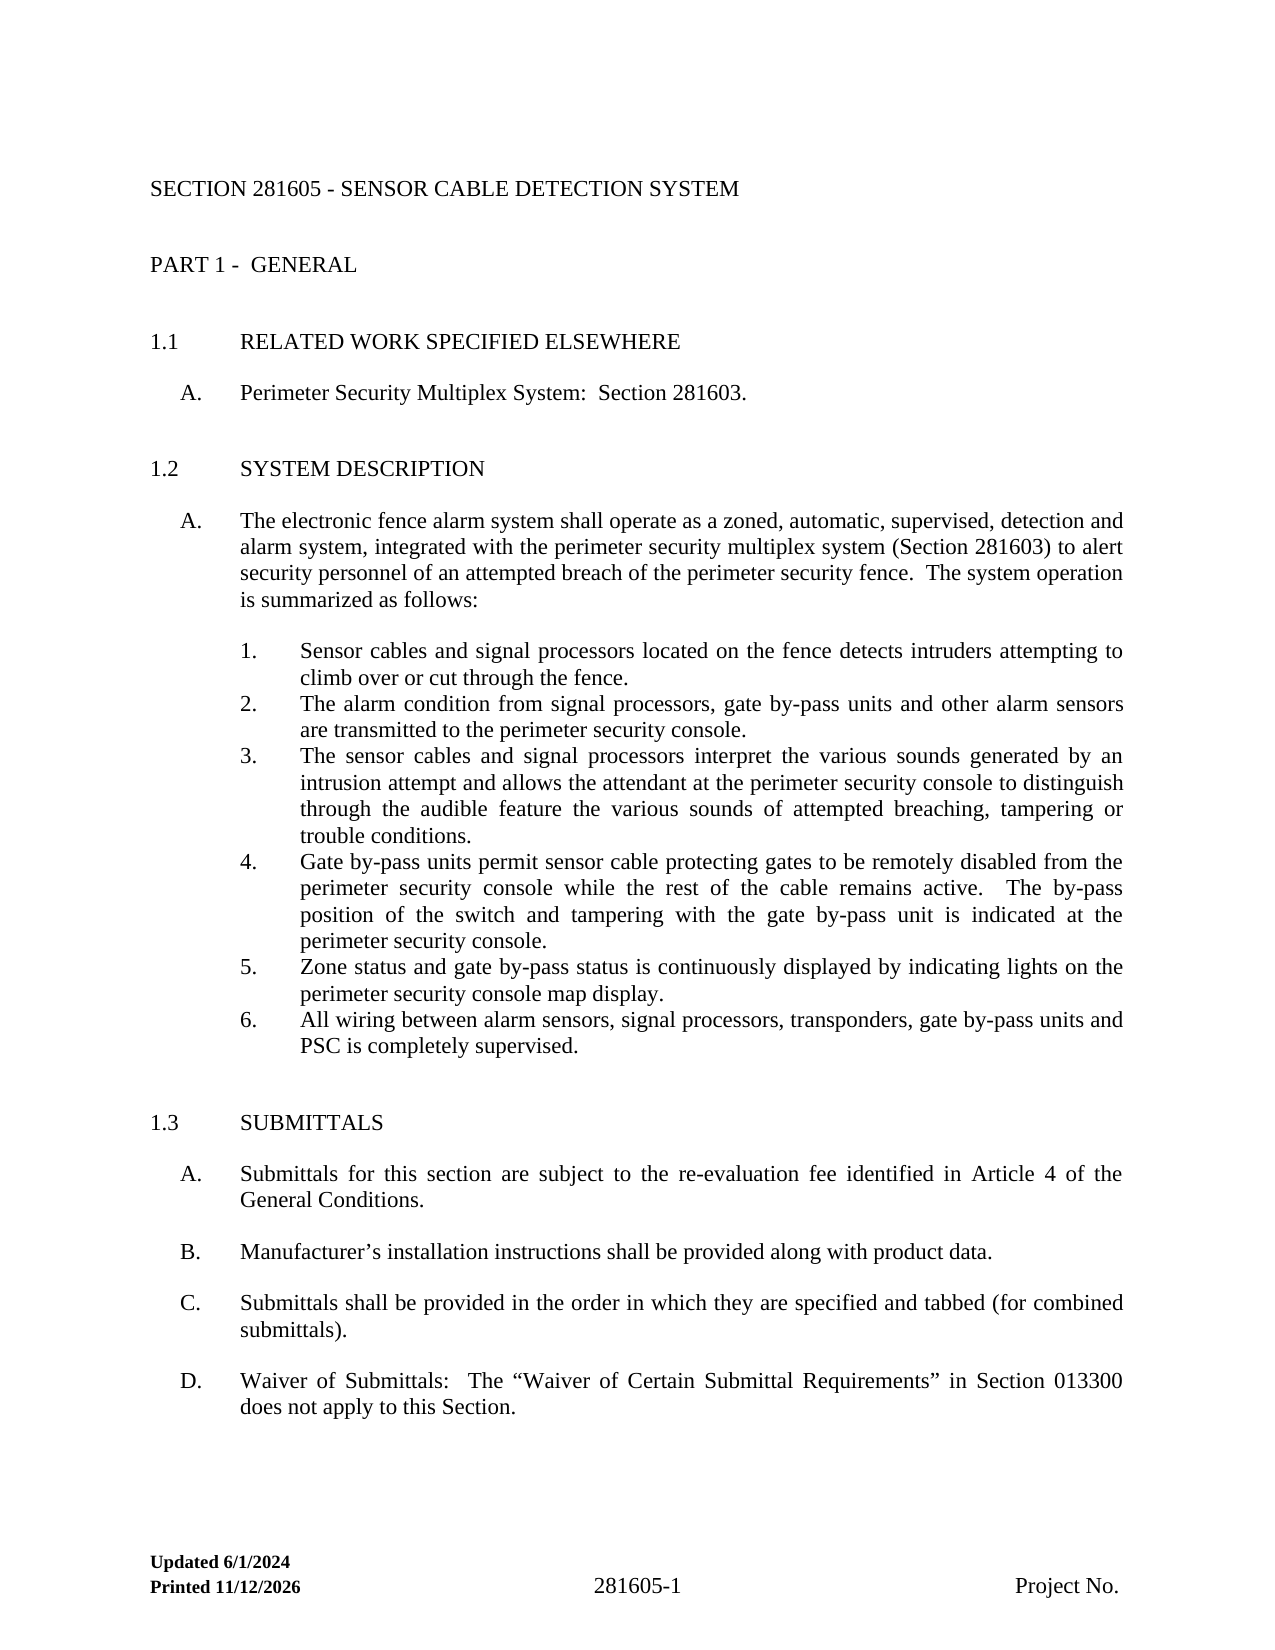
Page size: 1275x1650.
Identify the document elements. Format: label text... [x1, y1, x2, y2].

text All wiring between alarm sensors, signal processors, transponders, gate by-pass units and PSC is completely supervised. [240, 1006, 1125, 1059]
text Zone status and gate by-pass status is continuously displayed by indicating lights on the perimeter security console map display. [240, 953, 1125, 1006]
text Submittals for this section are subject to the re-evaluation fee identified in Article 4 of the General Conditions. [180, 1160, 1125, 1213]
text The sensor cables and signal processors interpret the various sounds generated by an intrusion attempt and allows the attendant at the perimeter security console to distinguish through the audible feature the various sounds of attempted breaching, tampering or trouble conditions. [240, 743, 1125, 848]
text Gate by-pass units permit sensor cable protecting gates to be remotely disabled from the perimeter security console while the rest of the cable remains active. The by-pass position of the switch and tampering with the gate by-pass unit is indicated at the perimeter security console. [240, 848, 1125, 953]
text The alarm condition from signal processors, gate by-pass units and other alarm sensors are transmitted to the perimeter security console. [240, 690, 1125, 743]
text SUBMITTALS [150, 1109, 1125, 1135]
text Perimeter Security Multiplex System: Section 281603. [180, 379, 1125, 405]
text SYSTEM DESCRIPTION [150, 455, 1125, 482]
text SECTION 281605 - SENSOR CABLE DETECTION SYSTEM [150, 175, 1125, 197]
text RELATED WORK SPECIFIED ELSEWHERE [150, 328, 1125, 354]
text Waiver of Submittals: The “Waiver of Certain Submittal Requirements” in Section 013300 does not apply to this Section. [180, 1367, 1125, 1420]
text Submittals shall be provided in the order in which they are specified and tabbed (for combined submittals). [180, 1289, 1125, 1342]
text GENERAL [150, 251, 1125, 278]
text The electronic fence alarm system shall operate as a zoned, automatic, supervised, detection and alarm system, integrated with the perimeter security multiplex system (Section 281603) to alert security personnel of an attempted breach of the perimeter security fence. The system operation is summarized as follows: [180, 507, 1125, 612]
text Sensor cables and signal processors located on the fence detects intruders attempting to climb over or cut through the fence. [240, 637, 1125, 690]
text Manufacturer’s installation instructions shall be provided along with product data. [180, 1238, 1125, 1264]
